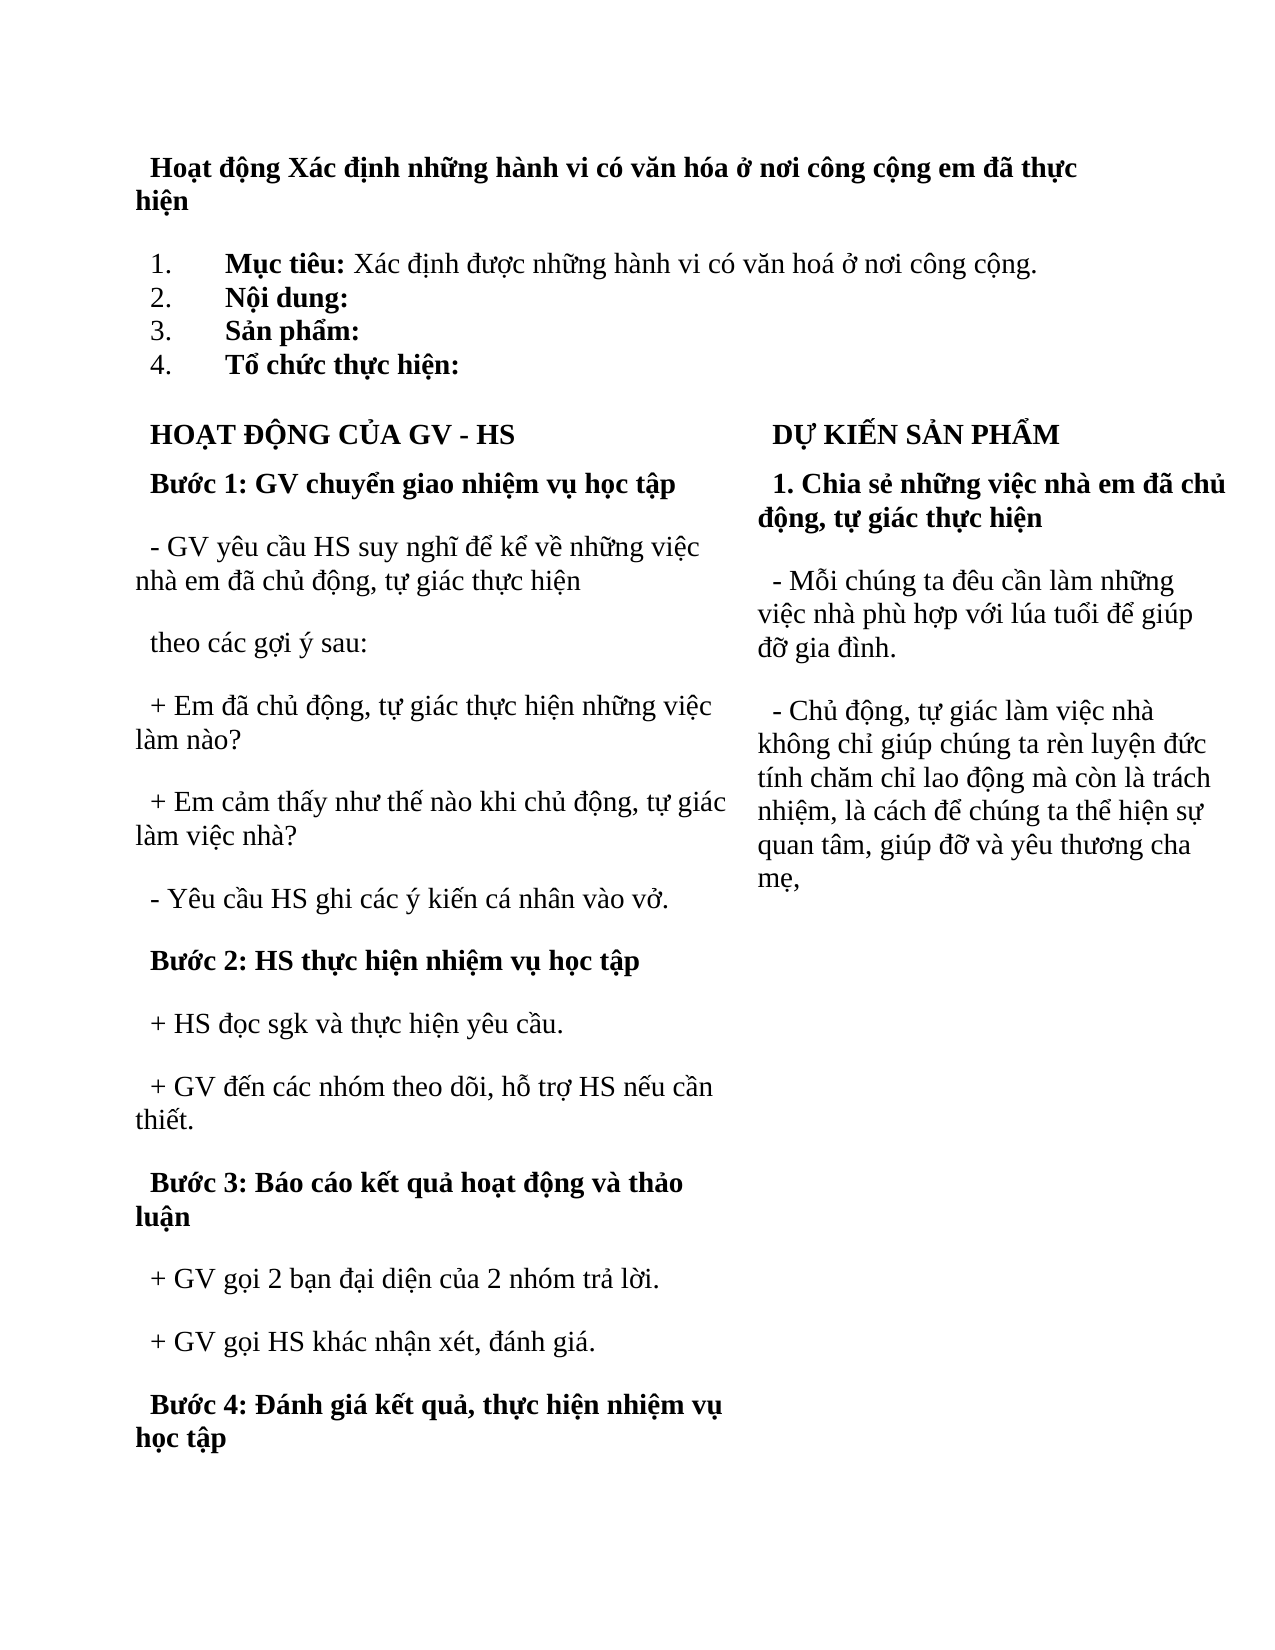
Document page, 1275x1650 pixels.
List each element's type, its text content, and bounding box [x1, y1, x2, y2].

list Nội dung: [135, 280, 1095, 313]
list Tổ chức thực hiện: [135, 347, 1095, 380]
list Mục tiêu: Xác định được những hành vi có văn hoá ở nơi công cộng. [135, 246, 1095, 280]
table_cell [764, 459, 1259, 1491]
table_header HOẠT ĐỘNG CỦA GV - HS [150, 410, 764, 459]
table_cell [150, 459, 764, 1491]
table_header DỰ KIẾN SẢN PHẨM [764, 410, 1259, 459]
text Hoạt động Xác định những hành vi có văn hóa ở nơi công cộng em đã thực hiện [135, 150, 1095, 217]
list Sản phẩm: [135, 313, 1095, 347]
